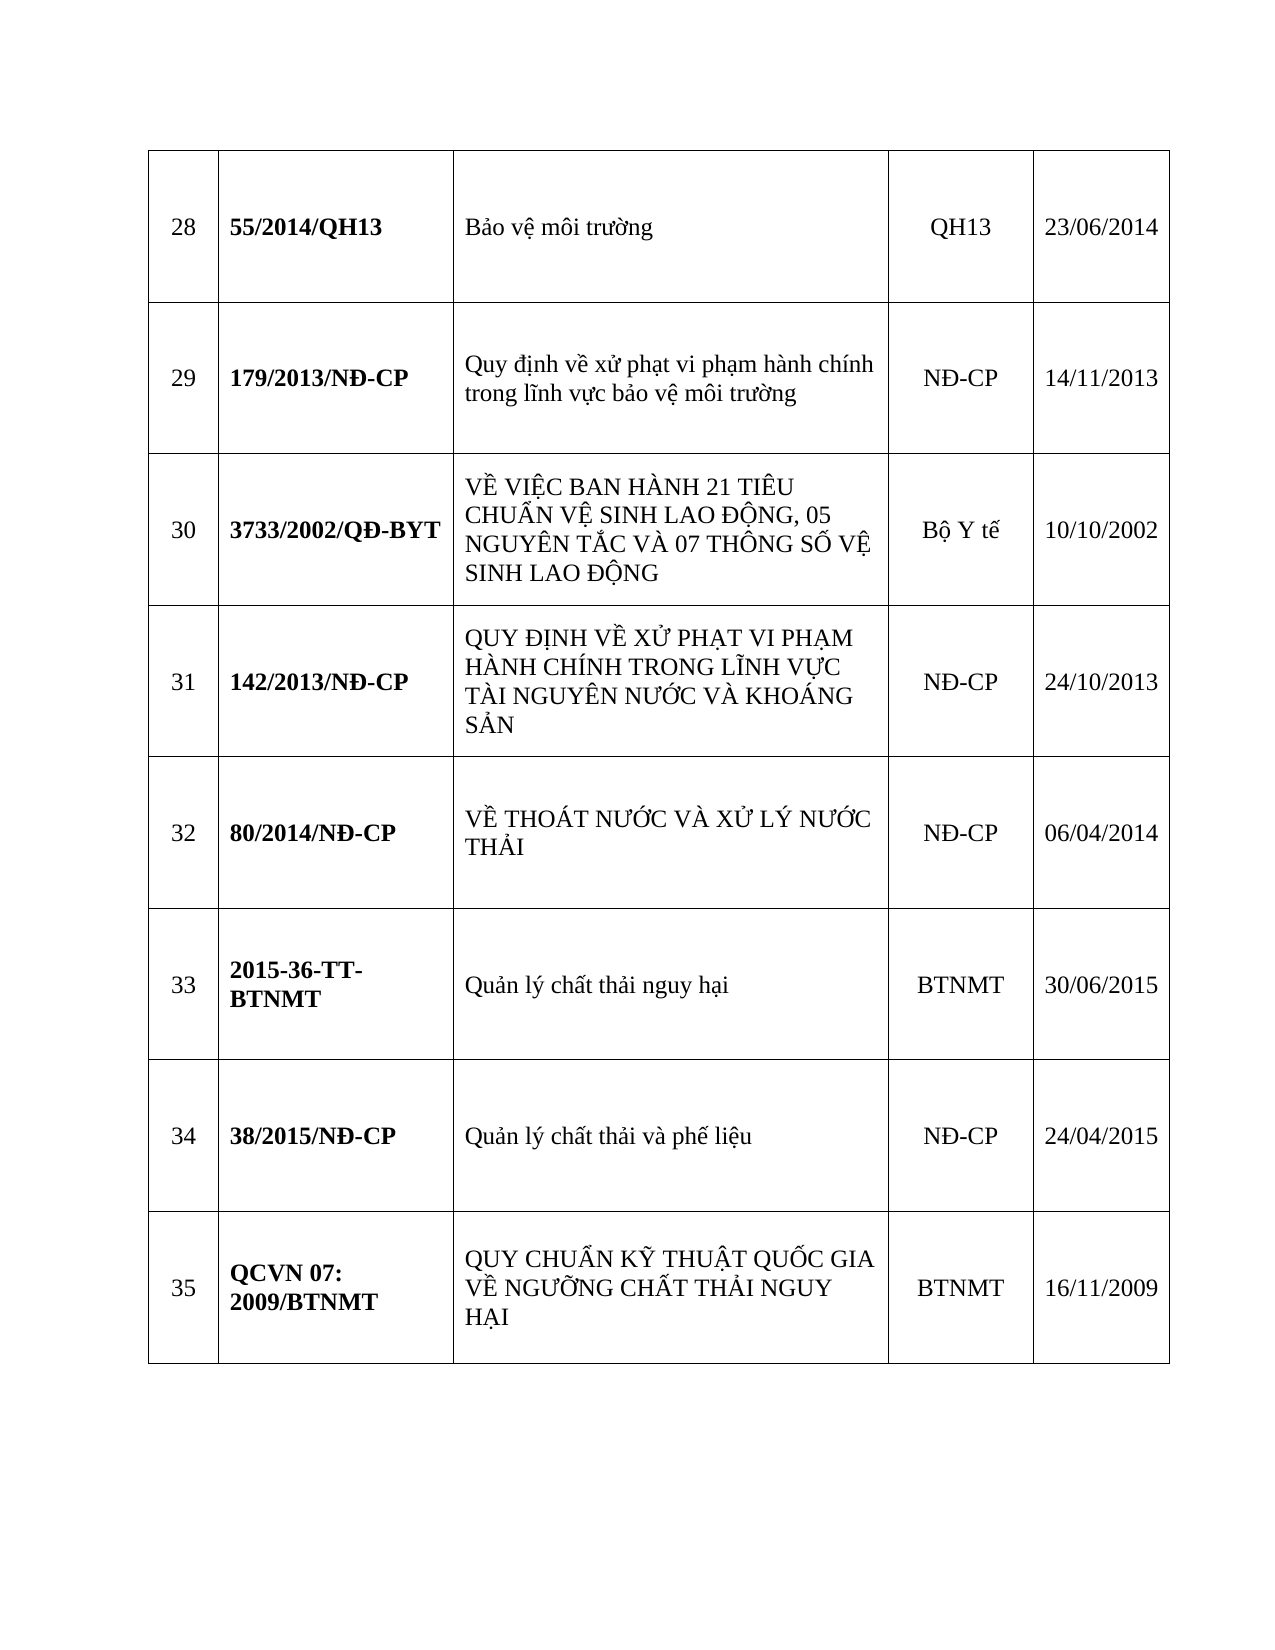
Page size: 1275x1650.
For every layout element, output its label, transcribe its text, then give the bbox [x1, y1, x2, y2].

table_cell 23/06/2014 [1034, 151, 1169, 302]
table_cell 33 [149, 909, 218, 1059]
table_cell NĐ-CP [889, 303, 1033, 453]
table_cell Bảo vệ môi trường [454, 151, 888, 302]
table_cell 31 [149, 606, 218, 756]
table_cell 30/06/2015 [1034, 909, 1169, 1059]
table_cell 24/10/2013 [1034, 606, 1169, 756]
table_cell NĐ-CP [889, 757, 1033, 908]
table_cell QH13 [889, 151, 1033, 302]
table_cell NĐ-CP [889, 606, 1033, 756]
table_cell 28 [149, 151, 218, 302]
table_cell BTNMT [889, 909, 1033, 1059]
table_cell 3733/2002/QĐ-BYT [219, 454, 453, 605]
table_cell 179/2013/NĐ-CP [219, 303, 453, 453]
table_cell Quản lý chất thải nguy hại [454, 909, 888, 1059]
table_cell QCVN 07: 2009/BTNMT [219, 1212, 453, 1362]
table_cell Quản lý chất thải và phế liệu [454, 1060, 888, 1211]
table_cell Bộ Y tế [889, 454, 1033, 605]
table_cell 80/2014/NĐ-CP [219, 757, 453, 908]
table_cell 29 [149, 303, 218, 453]
table_cell 38/2015/NĐ-CP [219, 1060, 453, 1211]
table_cell 142/2013/NĐ-CP [219, 606, 453, 756]
table_cell 24/04/2015 [1034, 1060, 1169, 1211]
table_cell NĐ-CP [889, 1060, 1033, 1211]
table_cell 06/04/2014 [1034, 757, 1169, 908]
table_cell 14/11/2013 [1034, 303, 1169, 453]
table_cell 2015-36-TT-BTNMT [219, 909, 453, 1059]
table_cell VỀ VIỆC BAN HÀNH 21 TIÊU CHUẨN VỆ SINH LAO ĐỘNG, 05 NGUYÊN TẮC VÀ 07 THÔNG SỐ VỆ SINH LAO ĐỘNG [454, 454, 888, 605]
table_cell VỀ THOÁT NƯỚC VÀ XỬ LÝ NƯỚC THẢI [454, 757, 888, 908]
table_cell QUY CHUẨN KỸ THUẬT QUỐC GIA VỀ NGƯỠNG CHẤT THẢI NGUY HẠI [454, 1212, 888, 1362]
table_cell BTNMT [889, 1212, 1033, 1362]
table_cell 34 [149, 1060, 218, 1211]
table_cell 30 [149, 454, 218, 605]
table_cell QUY ĐỊNH VỀ XỬ PHẠT VI PHẠM HÀNH CHÍNH TRONG LĨNH VỰC TÀI NGUYÊN NƯỚC VÀ KHOÁNG SẢN [454, 606, 888, 756]
table_cell 32 [149, 757, 218, 908]
table_cell Quy định về xử phạt vi phạm hành chính trong lĩnh vực bảo vệ môi trường [454, 303, 888, 453]
table_cell 55/2014/QH13 [219, 151, 453, 302]
table_cell 35 [149, 1212, 218, 1362]
table_cell 10/10/2002 [1034, 454, 1169, 605]
table_cell 16/11/2009 [1034, 1212, 1169, 1362]
